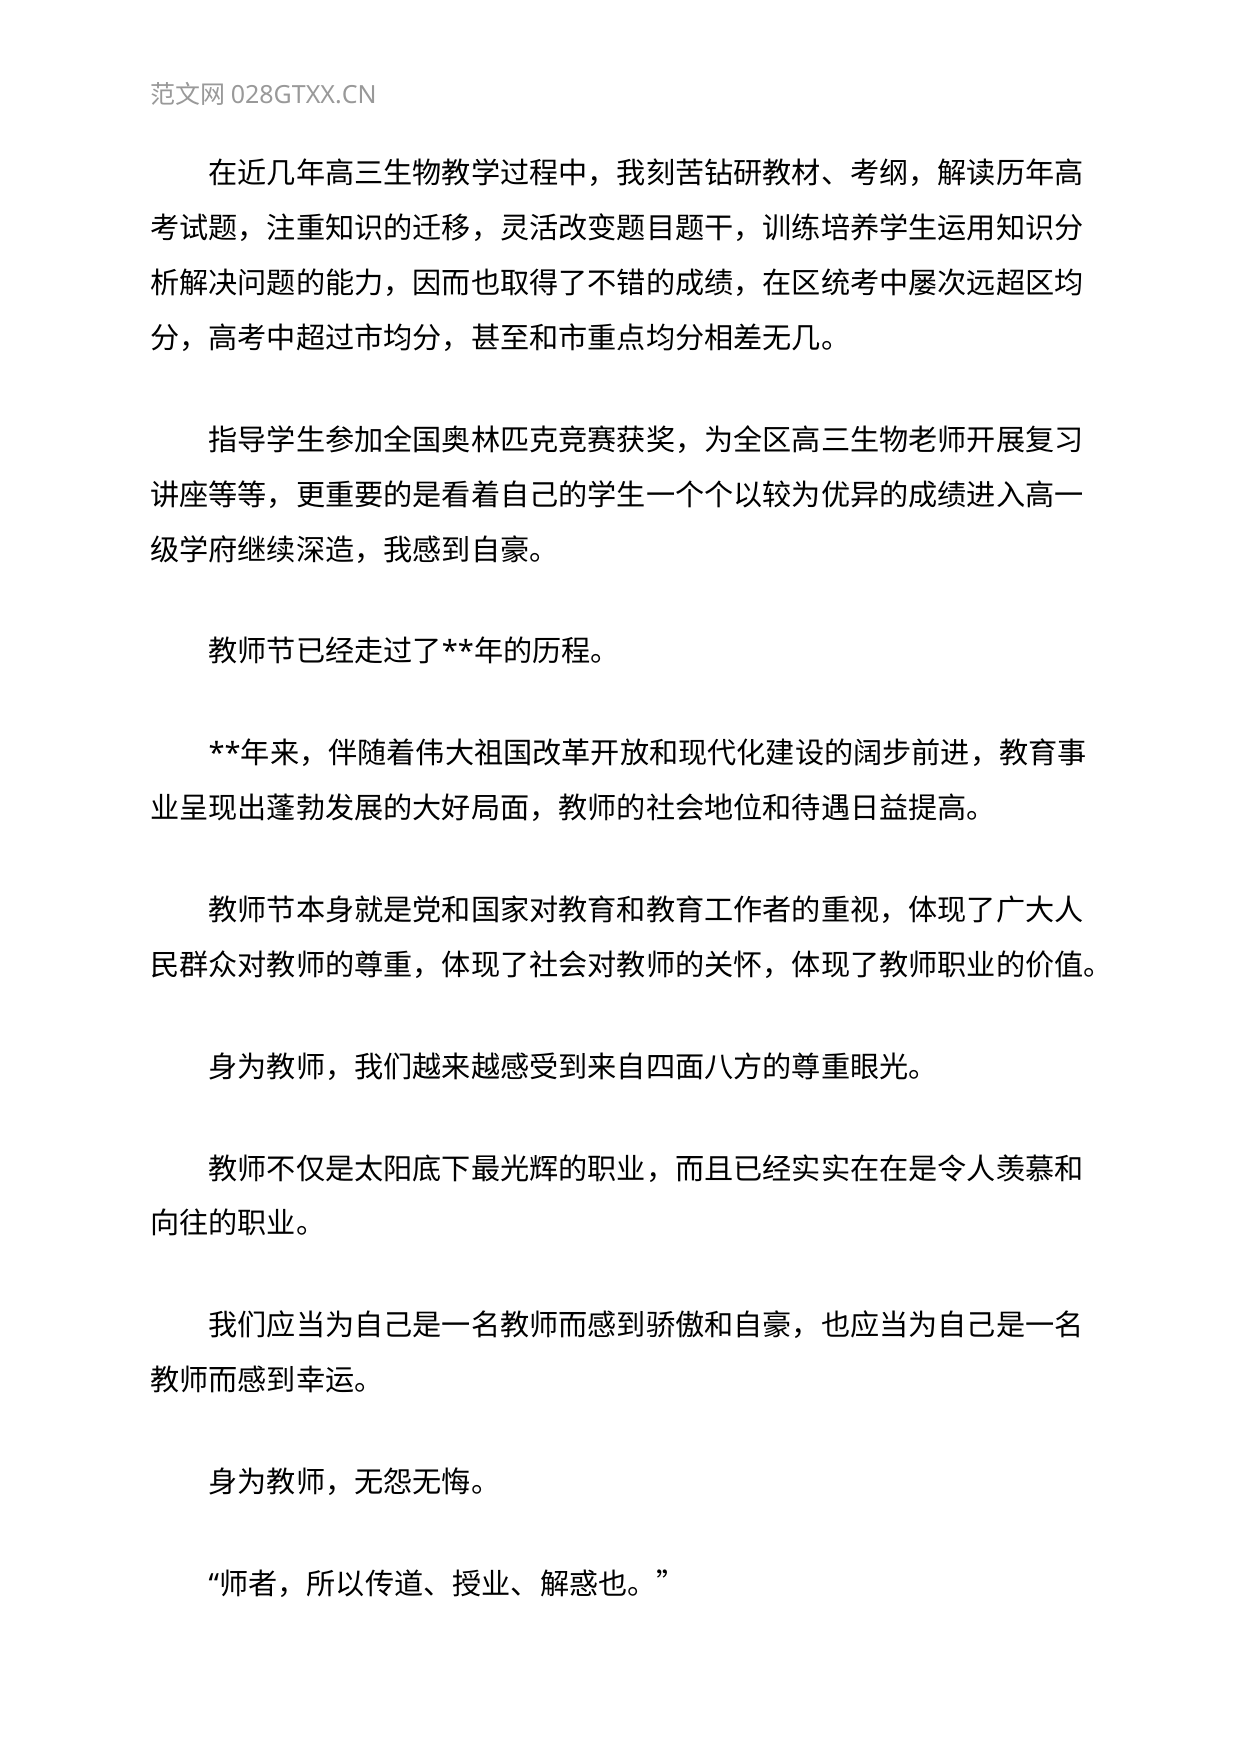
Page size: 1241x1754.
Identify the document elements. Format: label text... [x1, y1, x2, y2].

text 教师节本身就是党和国家对教育和教育工作者的重视，体现了广大人民群众对教师的尊重，体现了社会对教师的关怀，体现了教师职业的价值。 [150, 887, 1090, 984]
text 教师不仅是太阳底下最光辉的职业，而且已经实实在在是令人羡慕和向往的职业。 [150, 1145, 1090, 1242]
text 身为教师，无怨无悔。 [150, 1458, 1090, 1501]
text 我们应当为自己是一名教师而感到骄傲和自豪，也应当为自己是一名教师而感到幸运。 [150, 1302, 1090, 1399]
text 在近几年高三生物教学过程中，我刻苦钻研教材、考纲，解读历年高考试题，注重知识的迁移，灵活改变题目题干，训练培养学生运用知识分析解决问题的能力，因而也取得了不错的成绩，在区统考中屡次远超区均分，高考中超过市均分，甚至和市重点均分相差无几。 [150, 150, 1090, 357]
text “师者，所以传道、授业、解惑也。” [150, 1560, 1090, 1603]
text 指导学生参加全国奥林匹克竞赛获奖，为全区高三生物老师开展复习讲座等等，更重要的是看着自己的学生一个个以较为优异的成绩进入高一级学府继续深造，我感到自豪。 [150, 416, 1090, 568]
text **年来，伴随着伟大祖国改革开放和现代化建设的阔步前进，教育事业呈现出蓬勃发展的大好局面，教师的社会地位和待遇日益提高。 [150, 730, 1090, 827]
text 教师节已经走过了**年的历程。 [150, 628, 1090, 670]
text 身为教师，我们越来越感受到来自四面八方的尊重眼光。 [150, 1043, 1090, 1086]
